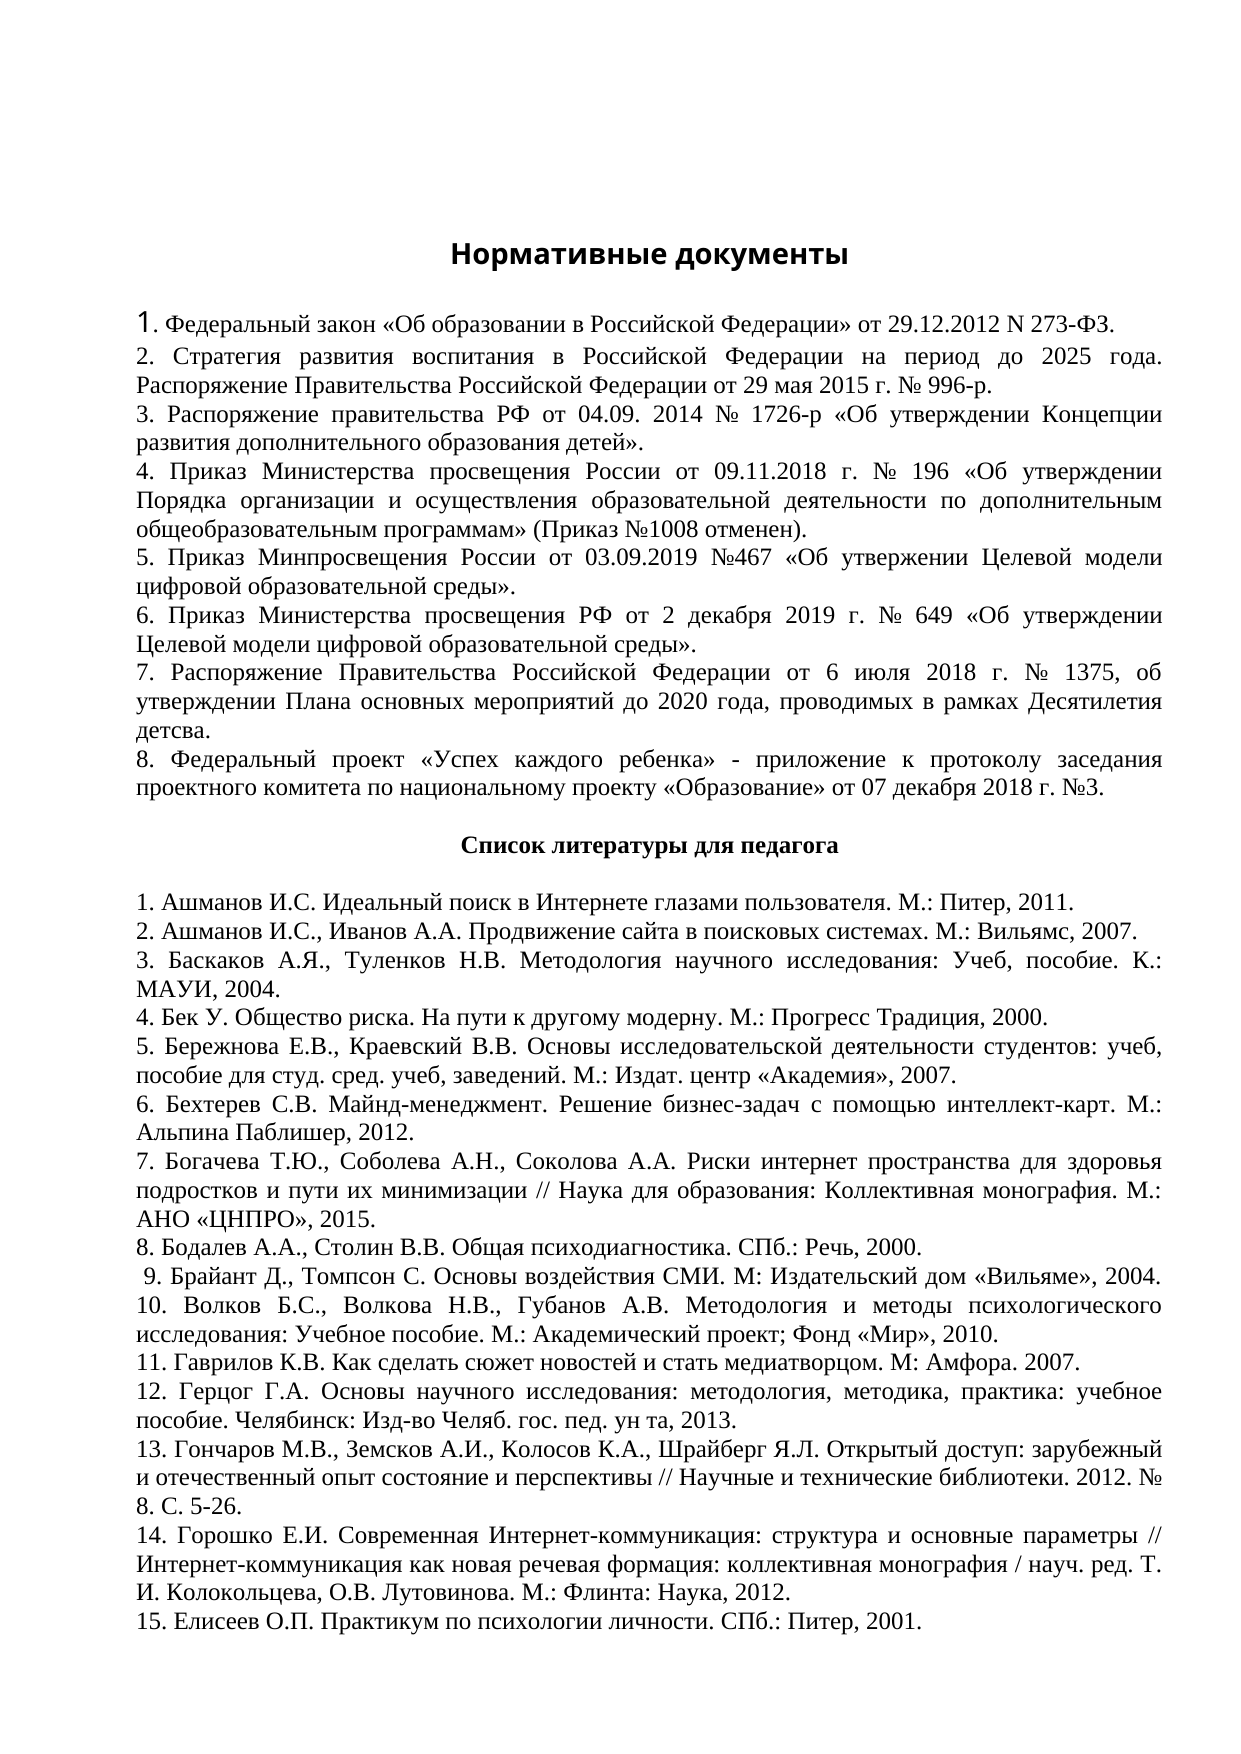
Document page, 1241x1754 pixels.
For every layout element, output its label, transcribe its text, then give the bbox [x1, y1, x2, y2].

text 12. Герцог Г.А. Основы научного исследования: методология, методика, практика: учебное пособие. Челябинск: Изд-во Челяб. гос. пед. ун та, 2013. [136, 1376, 1163, 1434]
text 8. Бодалев А.А., Столин В.В. Общая психодиагностика. СПб.: Речь, 2000. [136, 1232, 1163, 1261]
text 11. Гаврилов К.В. Как сделать сюжет новостей и стать медиатворцом. М: Амфора. 2007. [136, 1347, 1163, 1376]
text 13. Гончаров М.В., Земсков А.И., Колосов К.А., Шрайберг Я.Л. Открытый доступ: зарубежный и отечественный опыт состояние и перспективы // Научные и технические библиотеки. 2012. № 8. С. 5-26. [136, 1434, 1163, 1520]
text 9. Брайант Д., Томпсон С. Основы воздействия СМИ. М: Издательский дом «Вильяме», 2004. 10. Волков Б.С., Волкова Н.В., Губанов А.В. Методология и методы психологического исследования: Учебное пособие. М.: Академический проект; Фонд «Мир», 2010. [136, 1261, 1163, 1347]
text Нормативные документы [136, 233, 1163, 273]
text 7. Распоряжение Правительства Российской Федерации от 6 июля 2018 г. № 1375, об утверждении Плана основных мероприятий до 2020 года, проводимых в рамках Десятилетия детсва. [136, 657, 1163, 744]
text 6. Бехтерев С.В. Майнд-менеджмент. Решение бизнес-задач с помощью интеллект-карт. М.: Альпина Паблишер, 2012. [136, 1089, 1163, 1146]
text 6. Приказ Министерства просвещения РФ от 2 декабря 2019 г. № 649 «Об утверждении Целевой модели цифровой образовательной среды». [136, 600, 1163, 657]
text 4. Бек У. Общество риска. На пути к другому модерну. М.: Прогресс Традиция, 2000. [136, 1002, 1163, 1031]
text 1. Федеральный закон «Об образовании в Российской Федерации» от 29.12.2012 N 273-ФЗ. [136, 302, 1163, 341]
text Список литературы для педагога [136, 830, 1163, 859]
text 5. Бережнова Е.В., Краевский В.В. Основы исследовательской деятельности студентов: учеб, пособие для студ. сред. учеб, заведений. М.: Издат. центр «Академия», 2007. [136, 1031, 1163, 1089]
text 7. Богачева Т.Ю., Соболева А.Н., Соколова А.А. Риски интернет пространства для здоровья подростков и пути их минимизации // Наука для образования: Коллективная монография. М.: АНО «ЦНПРО», 2015. [136, 1146, 1163, 1232]
text 8. Федеральный проект «Успех каждого ребенка» - приложение к протоколу заседания проектного комитета по национальному проекту «Образование» от 07 декабря 2018 г. №3. [136, 744, 1163, 801]
text 15. Елисеев О.П. Практикум по психологии личности. СПб.: Питер, 2001. [136, 1606, 1163, 1635]
text 5. Приказ Минпросвещения России от 03.09.2019 №467 «Об утвержении Целевой модели цифровой образовательной среды». [136, 542, 1163, 600]
text 3. Распоряжение правительства РФ от 04.09. 2014 № 1726-р «Об утверждении Концепции развития дополнительного образования детей». [136, 399, 1163, 456]
text 4. Приказ Министерства просвещения России от 09.11.2018 г. № 196 «Об утверждении Порядка организации и осуществления образовательной деятельности по дополнительным общеобразовательным программам» (Приказ №1008 отменен). [136, 456, 1163, 542]
text 1. Ашманов И.С. Идеальный поиск в Интернете глазами пользователя. М.: Питер, 2011. [136, 887, 1163, 916]
text 2. Ашманов И.С., Иванов А.А. Продвижение сайта в поисковых системах. М.: Вильямс, 2007. [136, 916, 1163, 945]
text 2. Стратегия развития воспитания в Российской Федерации на период до 2025 года. Распоряжение Правительства Российской Федерации от 29 мая 2015 г. № 996-р. [136, 341, 1163, 399]
text 3. Баскаков А.Я., Туленков Н.В. Методология научного исследования: Учеб, пособие. К.: МАУИ, 2004. [136, 945, 1163, 1002]
text 14. Горошко Е.И. Современная Интернет-коммуникация: структура и основные параметры // Интернет-коммуникация как новая речевая формация: коллективная монография / науч. ред. Т. И. Колокольцева, О.В. Лутовинова. М.: Флинта: Наука, 2012. [136, 1520, 1163, 1606]
